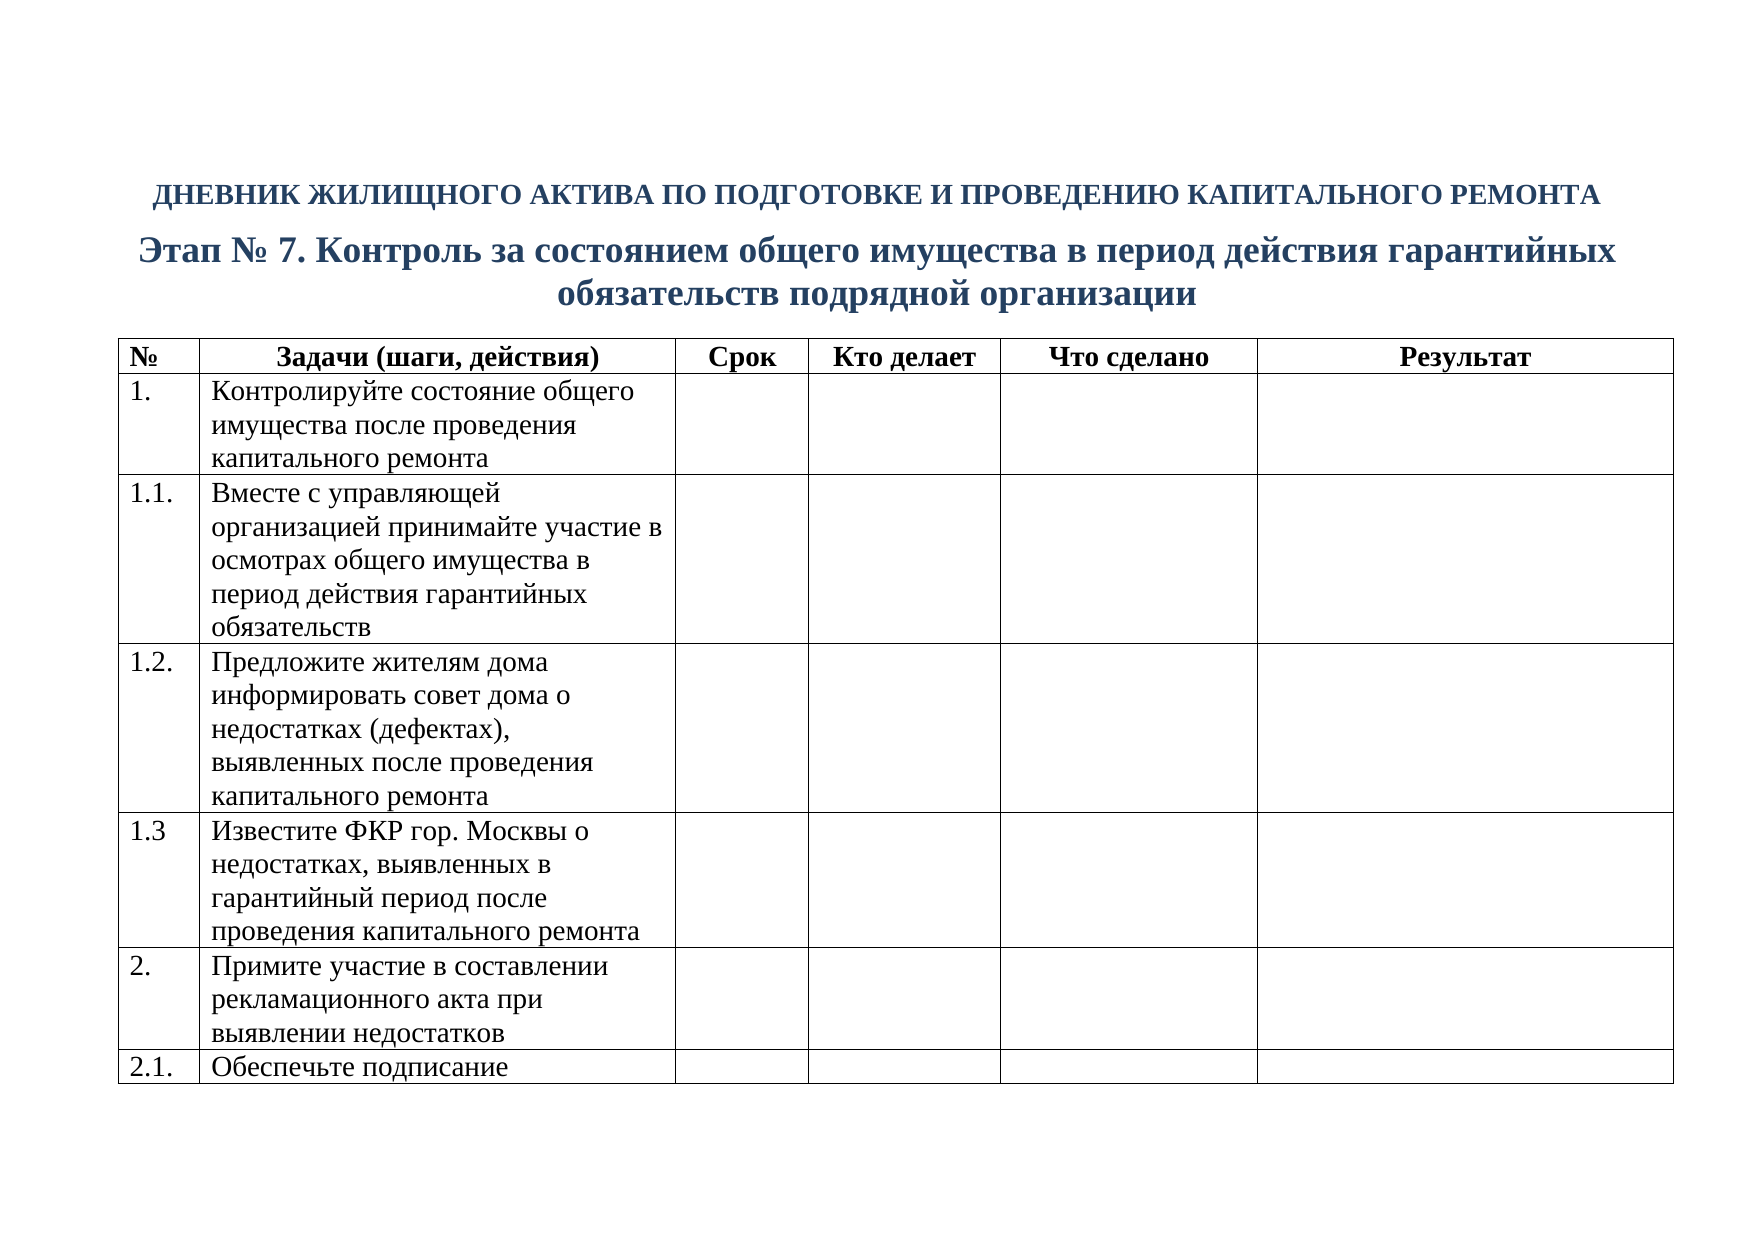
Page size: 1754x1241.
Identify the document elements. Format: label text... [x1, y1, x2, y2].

table_cell [1001, 1050, 1257, 1083]
table_header Что сделано [1001, 339, 1257, 372]
table_cell Контролируйте состояние общего имущества после проведения капитального ремонта [200, 374, 675, 474]
table_cell [809, 475, 1000, 643]
table_cell 2. [119, 948, 199, 1048]
table_cell [809, 374, 1000, 474]
table_cell [1001, 948, 1257, 1048]
table_cell 1.3 [119, 813, 199, 947]
table_cell 2.1. [119, 1050, 199, 1083]
table_cell [1258, 374, 1673, 474]
table_cell [1258, 813, 1673, 947]
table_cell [200, 1050, 675, 1083]
text Дневник жилищного актива по подготовке и проведению капитального ремонта [118, 177, 1636, 211]
table_cell [676, 475, 808, 643]
table_cell 1.1. [119, 475, 199, 643]
table_cell [1001, 475, 1257, 643]
text Этап № 7. Контроль за состоянием общего имущества в период действия гарантийных обязательств подрядной организации [118, 227, 1636, 314]
table_cell 1.2. [119, 644, 199, 812]
table_cell [809, 813, 1000, 947]
table_cell [809, 1050, 1000, 1083]
table_cell [676, 813, 808, 947]
table_cell [676, 644, 808, 812]
table_cell Известите ФКР гор. Москвы о недостатках, выявленных в гарантийный период после проведения капитального ремонта [200, 813, 675, 947]
table_cell [809, 948, 1000, 1048]
table_cell [1258, 948, 1673, 1048]
table_header Задачи (шаги, действия) [200, 339, 675, 372]
table_cell [1001, 374, 1257, 474]
table_header Результат [1258, 339, 1673, 372]
table_header Кто делает [809, 339, 1000, 372]
table_cell Вместе с управляющей организацией принимайте участие в осмотрах общего имущества в период действия гарантийных обязательств [200, 475, 675, 643]
table_cell Примите участие в составлении рекламационного акта при выявлении недостатков [200, 948, 675, 1048]
table_cell [1258, 475, 1673, 643]
table_cell [1258, 644, 1673, 812]
table_cell [1001, 813, 1257, 947]
table_cell [1001, 644, 1257, 812]
table_header Срок [676, 339, 808, 372]
table_cell Предложите жителям дома информировать совет дома о недостатках (дефектах), выявленных после проведения капитального ремонта [200, 644, 675, 812]
table_cell [676, 948, 808, 1048]
table_cell [676, 1050, 808, 1083]
table_cell [809, 644, 1000, 812]
table_cell [676, 374, 808, 474]
table_header № [119, 339, 199, 372]
table_cell 1. [119, 374, 199, 474]
table_cell [1258, 1050, 1673, 1083]
